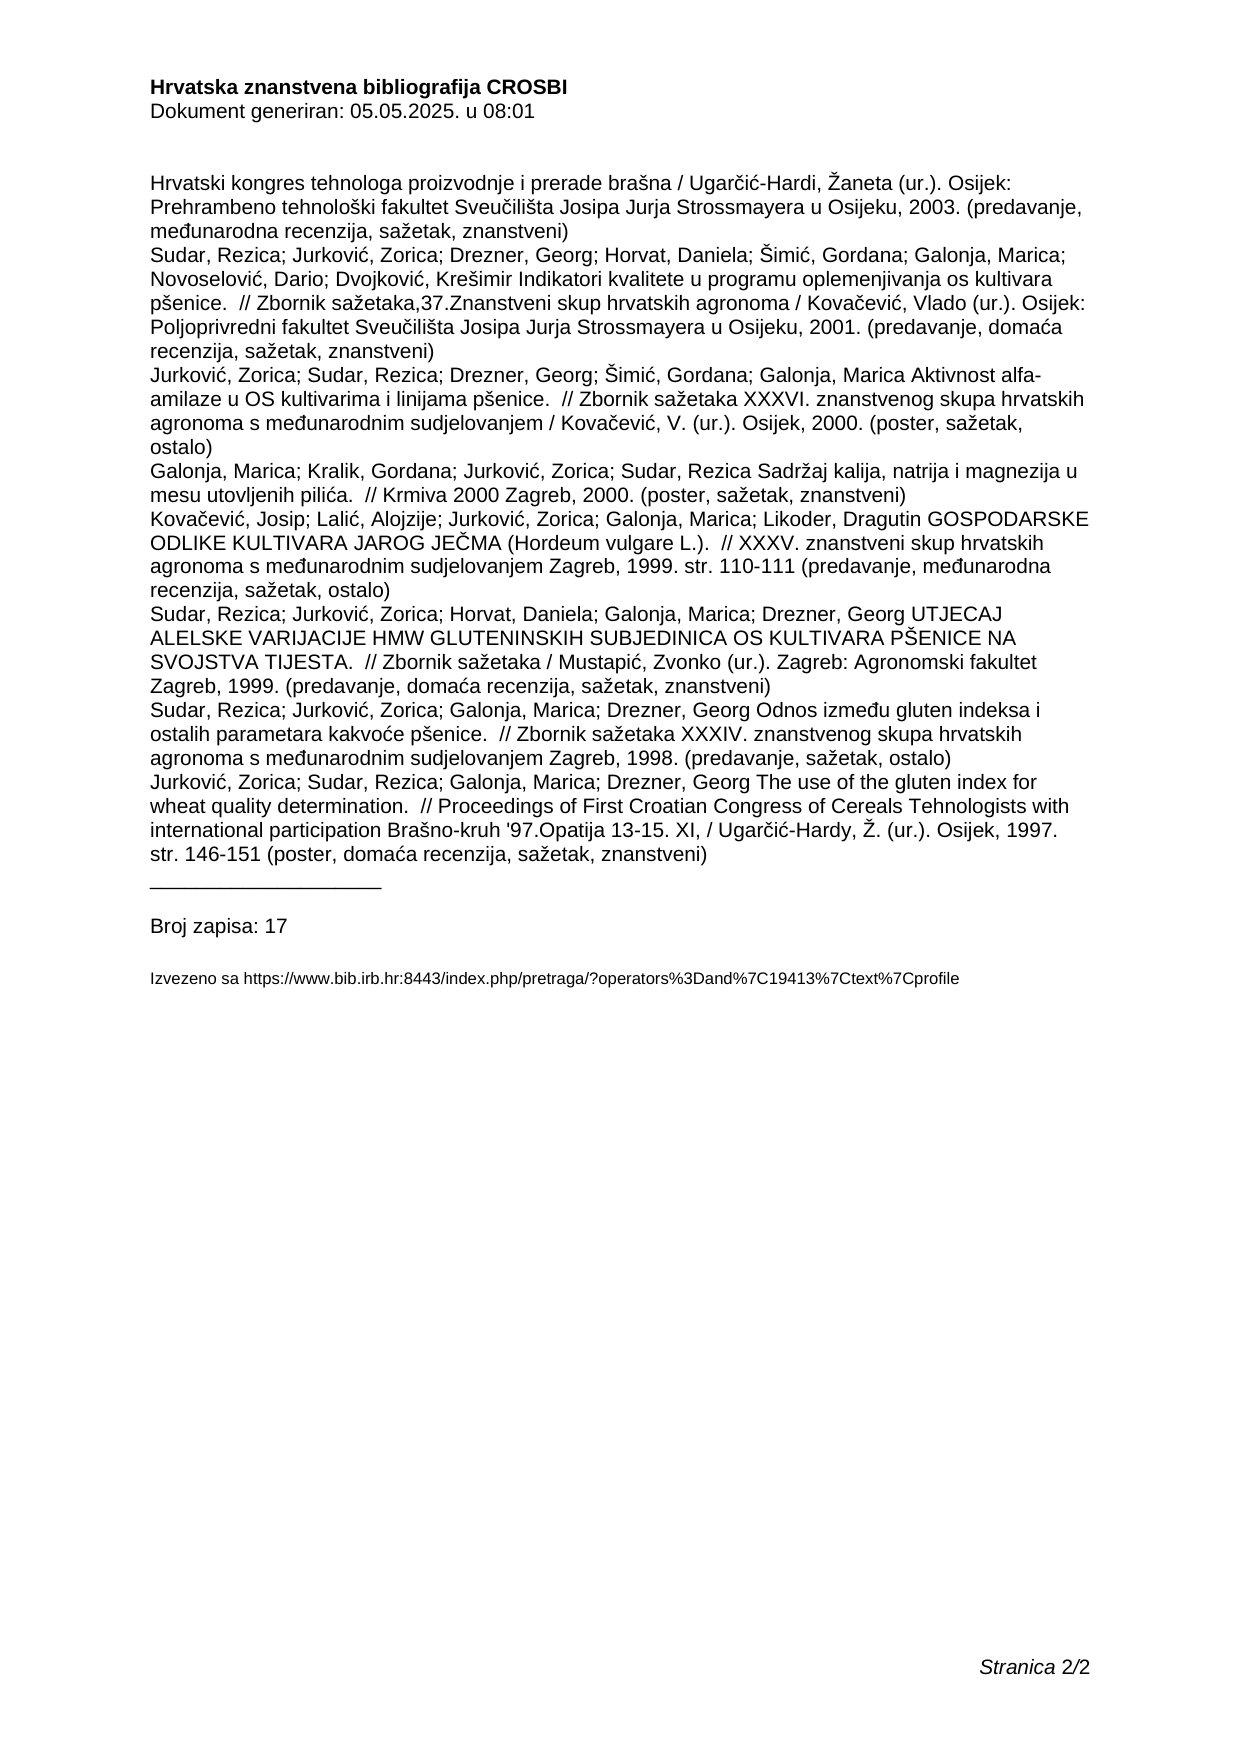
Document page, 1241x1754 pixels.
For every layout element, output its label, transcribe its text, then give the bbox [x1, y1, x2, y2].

text Galonja, Marica; Kralik, Gordana; Jurković, Zorica; Sudar, Rezica [150, 458, 1090, 506]
text Jurković, Zorica; Sudar, Rezica; Drezner, Georg; Šimić, Gordana; Galonja, Marica [150, 363, 1090, 458]
text Jurković, Zorica; Sudar, Rezica; Galonja, Marica; Drezner, Georg [150, 770, 1090, 866]
text Sudar, Rezica; Jurković, Zorica; Galonja, Marica; Drezner, Georg [150, 698, 1090, 770]
text Broj zapisa: 17 [150, 914, 1090, 938]
text Izvezeno sa https://www.bib.irb.hr:8443/index.php/pretraga/?operators%3Dand%7C19413%7Ctext%7Cprofile [150, 969, 1090, 988]
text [150, 171, 1090, 243]
text Kovačević, Josip; Lalić, Alojzije; Jurković, Zorica; Galonja, Marica; Likoder, Dragutin [150, 506, 1090, 602]
text Sudar, Rezica; Jurković, Zorica; Horvat, Daniela; Galonja, Marica; Drezner, Georg [150, 602, 1090, 698]
text Sudar, Rezica; Jurković, Zorica; Drezner, Georg; Horvat, Daniela; Šimić, Gordana; Galonja, Marica; Novoselović, Dario; Dvojković, Krešimir [150, 243, 1090, 363]
text ____________________ [150, 866, 1090, 890]
